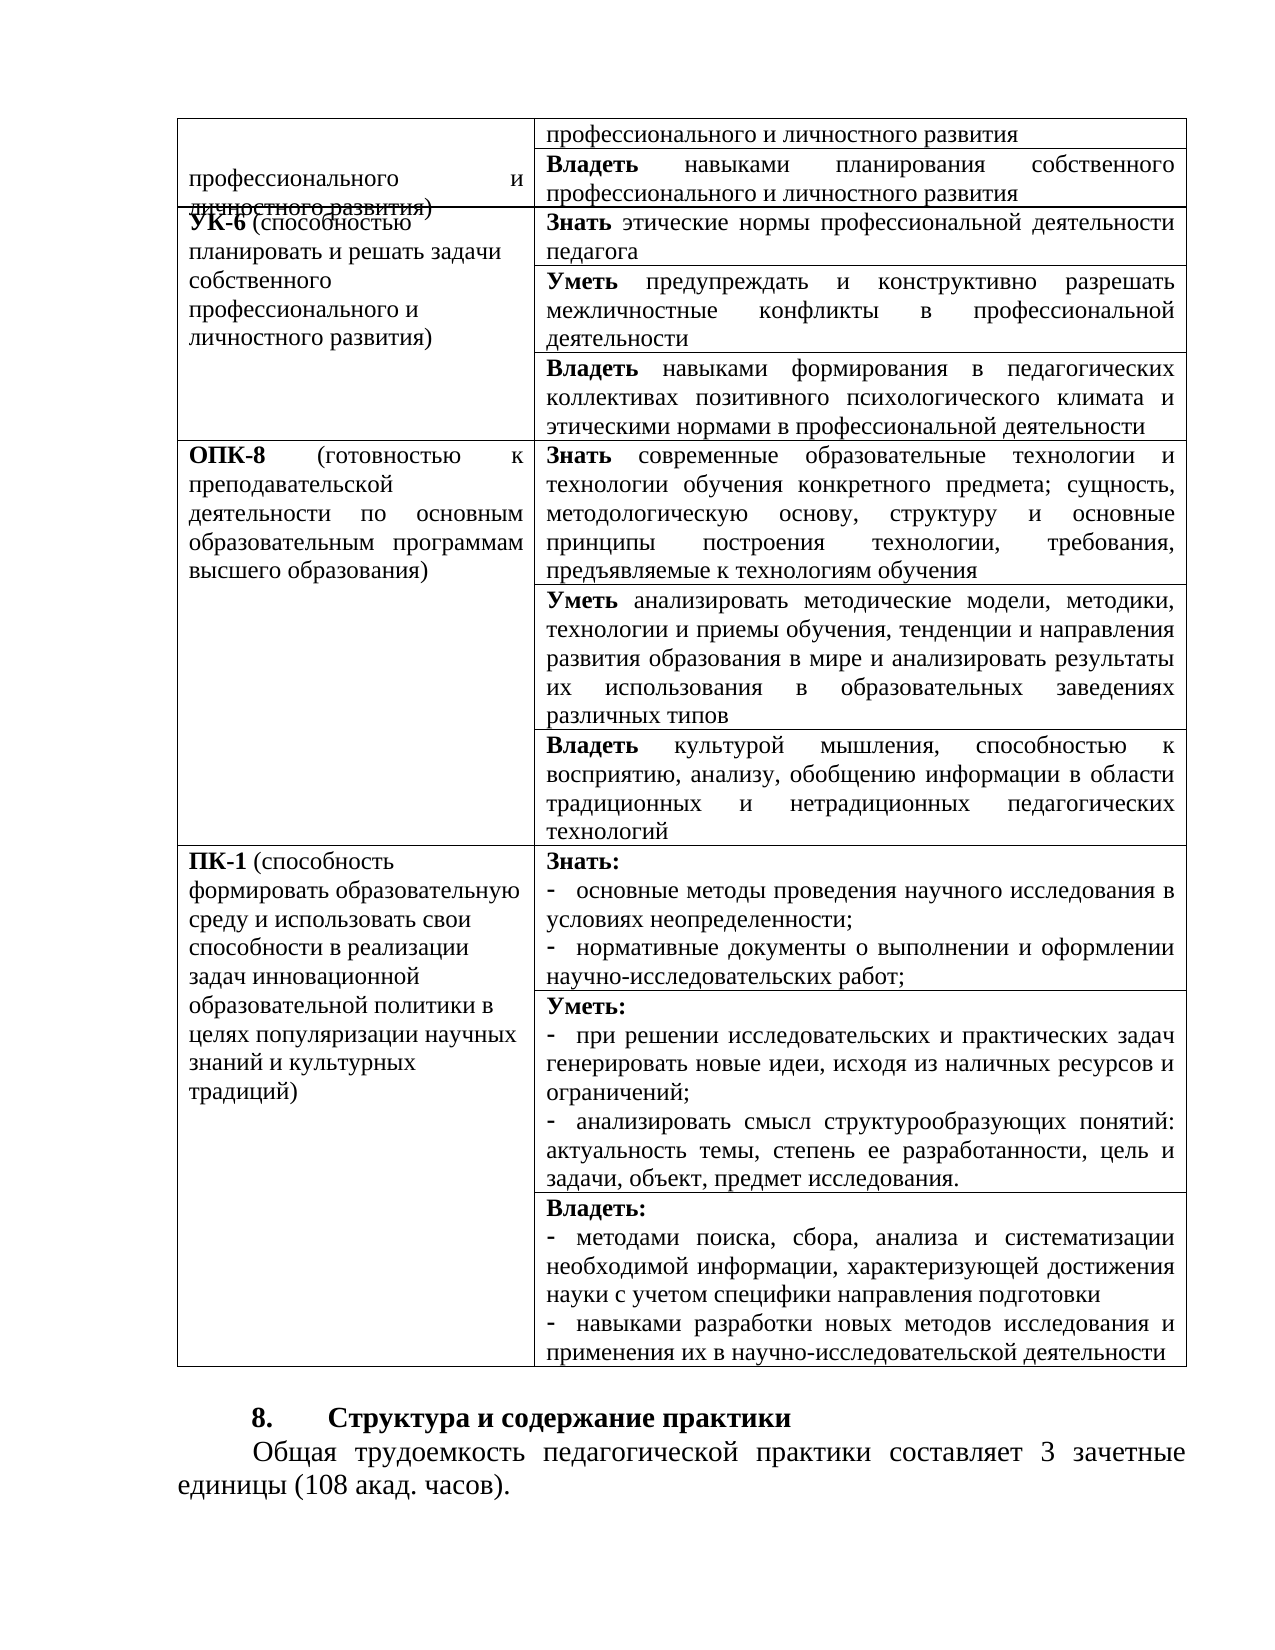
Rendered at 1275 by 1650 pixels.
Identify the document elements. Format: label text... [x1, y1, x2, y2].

table_cell Владеть навыками формирования в педагогических коллективах позитивного психологического климата и этическими нормами в профессиональной деятельности [535, 353, 1186, 439]
table_cell Уметь предупреждать и конструктивно разрешать межличностные конфликты в профессиональной деятельности [535, 266, 1186, 352]
table_cell Владеть навыками планирования собственного профессионального и личностного развития [535, 149, 1186, 206]
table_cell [535, 119, 1186, 148]
table_cell Знать: основные методы проведения научного исследования в условиях неопределенности; нормативные документы о выполнении и оформлении научно-исследовательских работ; [535, 846, 1186, 990]
text Общая трудоемкость педагогической практики составляет 3 зачетные единицы (108 акад. часов). [177, 1434, 1186, 1501]
table_cell ОПК-8 (готовностью к преподавательской деятельности по основным образовательным программам высшего образования) [178, 441, 534, 845]
list Структура и содержание практики [251, 1400, 1186, 1434]
table_cell Владеть культурой мышления, способностью к восприятию, анализу, обобщению информации в области традиционных и нетрадиционных педагогических технологий [535, 730, 1186, 845]
table_cell Уметь: при решении исследовательских и практических задач генерировать новые идеи, исходя из наличных ресурсов и ограничений; анализировать смысл структурообразующих понятий: актуальность темы, степень ее разработанности, цель и задачи, объект, предмет исследования. [535, 991, 1186, 1192]
table_cell Знать этические нормы профессиональной деятельности педагога [535, 208, 1186, 265]
table_cell Владеть: методами поиска, сбора, анализа и систематизации необходимой информации, характеризующей достижения науки с учетом специфики направления подготовки навыками разработки новых методов исследования и применения их в научно-исследовательской деятельности [535, 1193, 1186, 1366]
table_cell Знать современные образовательные технологии и технологии обучения конкретного предмета; сущность, методологическую основу, структуру и основные принципы построения технологии, требования, предъявляемые к технологиям обучения [535, 441, 1186, 584]
table_cell УК-6 (способностью планировать и решать задачи собственного профессионального и личностного развития) [178, 208, 534, 439]
table_cell ПК-1 (способность формировать образовательную среду и использовать свои способности в реализации задач инновационной образовательной политики в целях популяризации научных знаний и культурных традиций) [178, 846, 534, 1366]
table_cell Уметь анализировать методические модели, методики, технологии и приемы обучения, тенденции и направления развития образования в мире и анализировать результаты их использования в образовательных заведениях различных типов [535, 585, 1186, 729]
